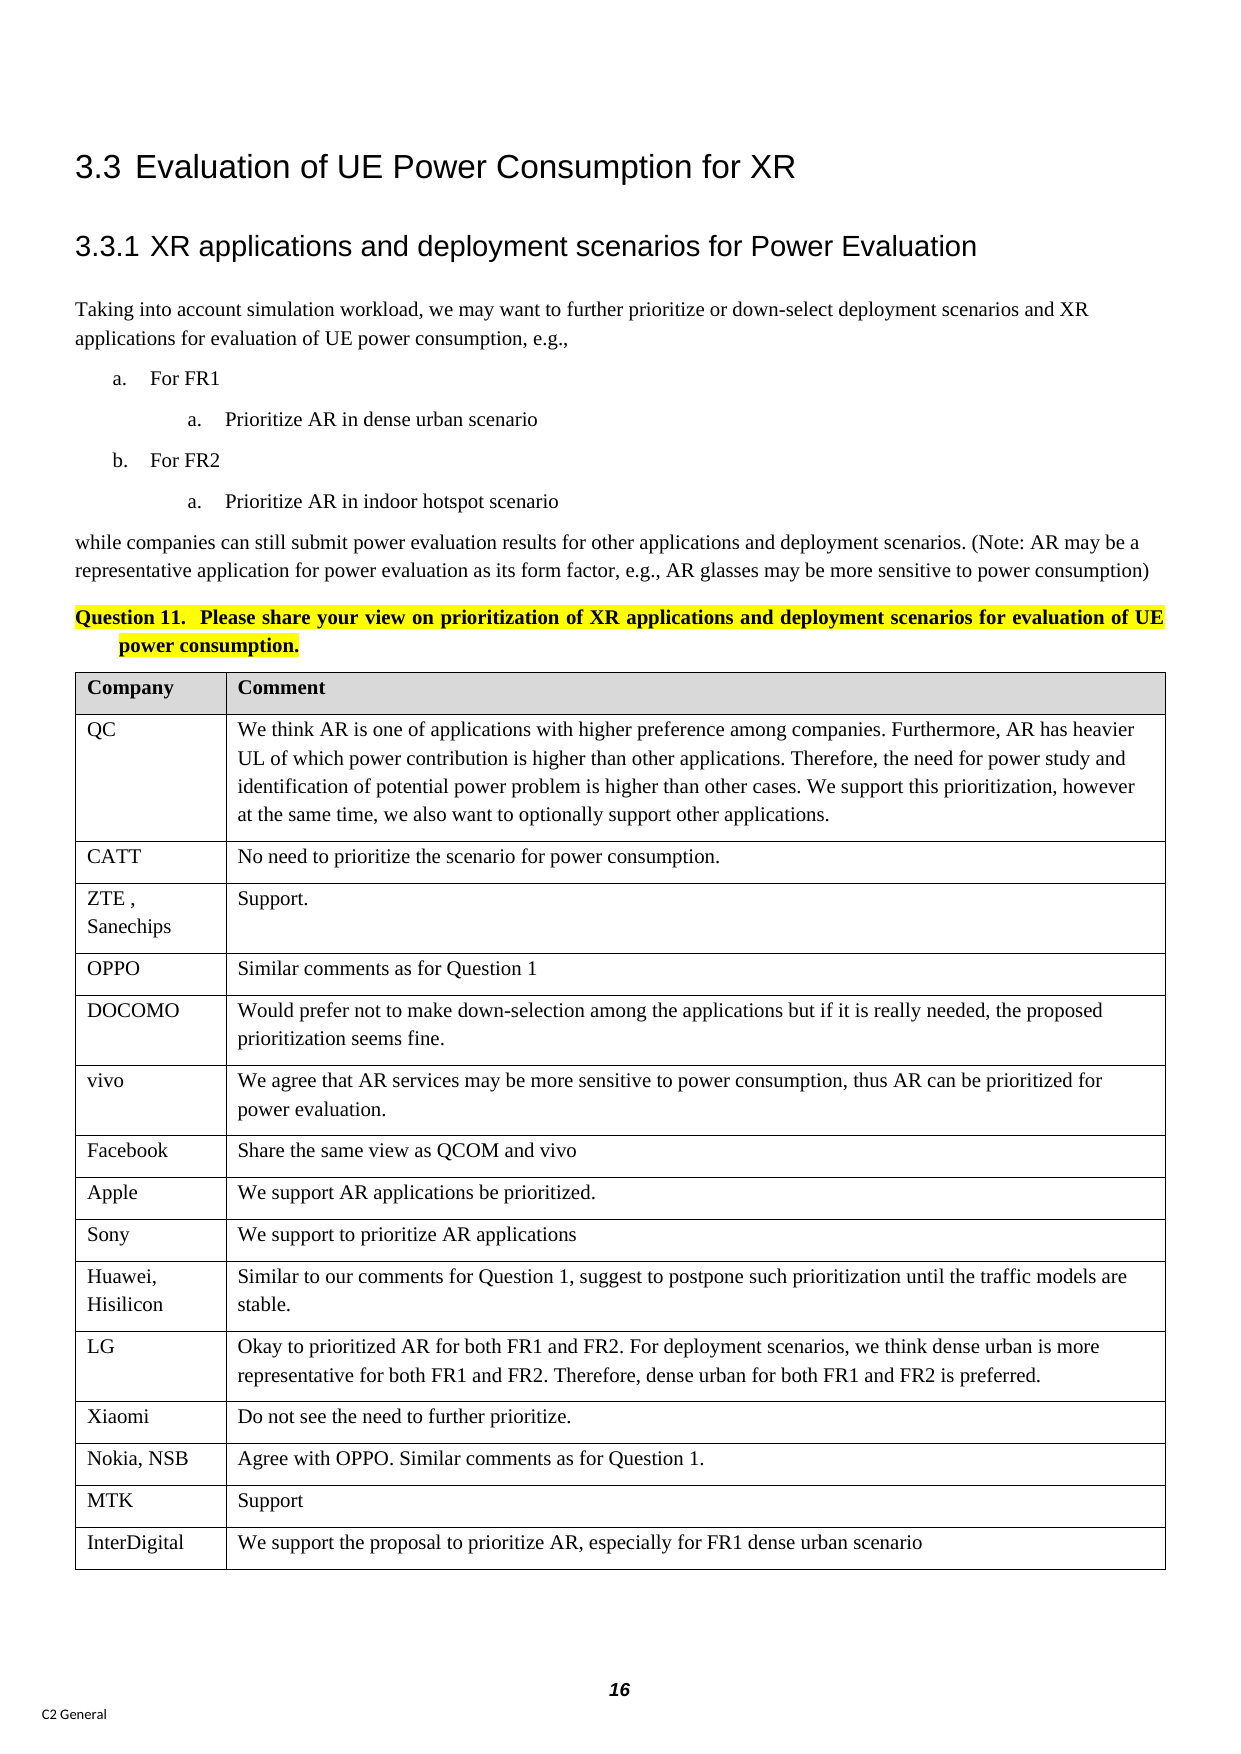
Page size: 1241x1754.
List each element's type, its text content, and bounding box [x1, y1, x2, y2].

table_cell Similar to our comments for Question 1, suggest to postpone such prioritization until the traffic models are stable. [227, 1262, 1165, 1331]
list For FR1 [112, 364, 1165, 392]
table_cell No need to prioritize the scenario for power consumption. [227, 842, 1165, 883]
table_cell We think AR is one of applications with higher preference among companies. Furthermore, AR has heavier UL of which power contribution is higher than other applications. Therefore, the need for power study and identification of potential power problem is higher than other cases. We support this prioritization, however at the same time, we also want to optionally support other applications. [227, 715, 1165, 841]
list Please share your view on prioritization of XR applications and deployment scenarios for evaluation of UE power consumption. [75, 629, 1165, 659]
table_cell Share the same view as QCOM and vivo [227, 1136, 1165, 1177]
table_cell vivo [76, 1066, 226, 1135]
table_cell Okay to prioritized AR for both FR1 and FR2. For deployment scenarios, we think dense urban is more representative for both FR1 and FR2. Therefore, dense urban for both FR1 and FR2 is preferred. [227, 1332, 1165, 1401]
table_cell DOCOMO [76, 996, 226, 1065]
table_cell ZTE , Sanechips [76, 884, 226, 953]
table_cell Apple [76, 1178, 226, 1219]
subtitle XR applications and deployment scenarios for Power Evaluation [75, 217, 1165, 274]
table_cell We agree that AR services may be more sensitive to power consumption, thus AR can be prioritized for power evaluation. [227, 1066, 1165, 1135]
table_cell We support the proposal to prioritize AR, especially for FR1 dense urban scenario [227, 1528, 1165, 1569]
table_header Company [76, 673, 226, 714]
table_cell MTK [76, 1486, 226, 1527]
table_cell Huawei, Hisilicon [76, 1262, 226, 1331]
table_cell QC [76, 715, 226, 841]
table_cell Facebook [76, 1136, 226, 1177]
table_cell Agree with OPPO. Similar comments as for Question 1. [227, 1444, 1165, 1485]
table_cell CATT [76, 842, 226, 883]
table_cell InterDigital [76, 1528, 226, 1569]
table_cell Support [227, 1486, 1165, 1527]
list Prioritize AR in dense urban scenario [187, 405, 1165, 433]
table_cell We support AR applications be prioritized. [227, 1178, 1165, 1219]
table_cell Would prefer not to make down-selection among the applications but if it is really needed, the proposed prioritization seems fine. [227, 996, 1165, 1065]
table_cell Sony [76, 1220, 226, 1261]
text Taking into account simulation workload, we may want to further prioritize or down-select deployment scenarios and XR applications for evaluation of UE power consumption, e.g., [75, 295, 1165, 352]
table_cell Xiaomi [76, 1402, 226, 1443]
list Prioritize AR in indoor hotspot scenario [187, 487, 1165, 515]
table_cell Support. [227, 884, 1165, 953]
table_cell Similar comments as for Question 1 [227, 954, 1165, 995]
text while companies can still submit power evaluation results for other applications and deployment scenarios. (Note: AR may be a representative application for power evaluation as its form factor, e.g., AR glasses may be more sensitive to power consumption) [75, 527, 1165, 584]
table_cell We support to prioritize AR applications [227, 1220, 1165, 1261]
table_cell LG [76, 1332, 226, 1401]
table_cell OPPO [76, 954, 226, 995]
list For FR2 [112, 446, 1165, 474]
table_header Comment [227, 673, 1165, 714]
subtitle Evaluation of UE Power Consumption for XR [75, 138, 1165, 195]
table_cell Nokia, NSB [76, 1444, 226, 1485]
table_cell Do not see the need to further prioritize. [227, 1402, 1165, 1443]
